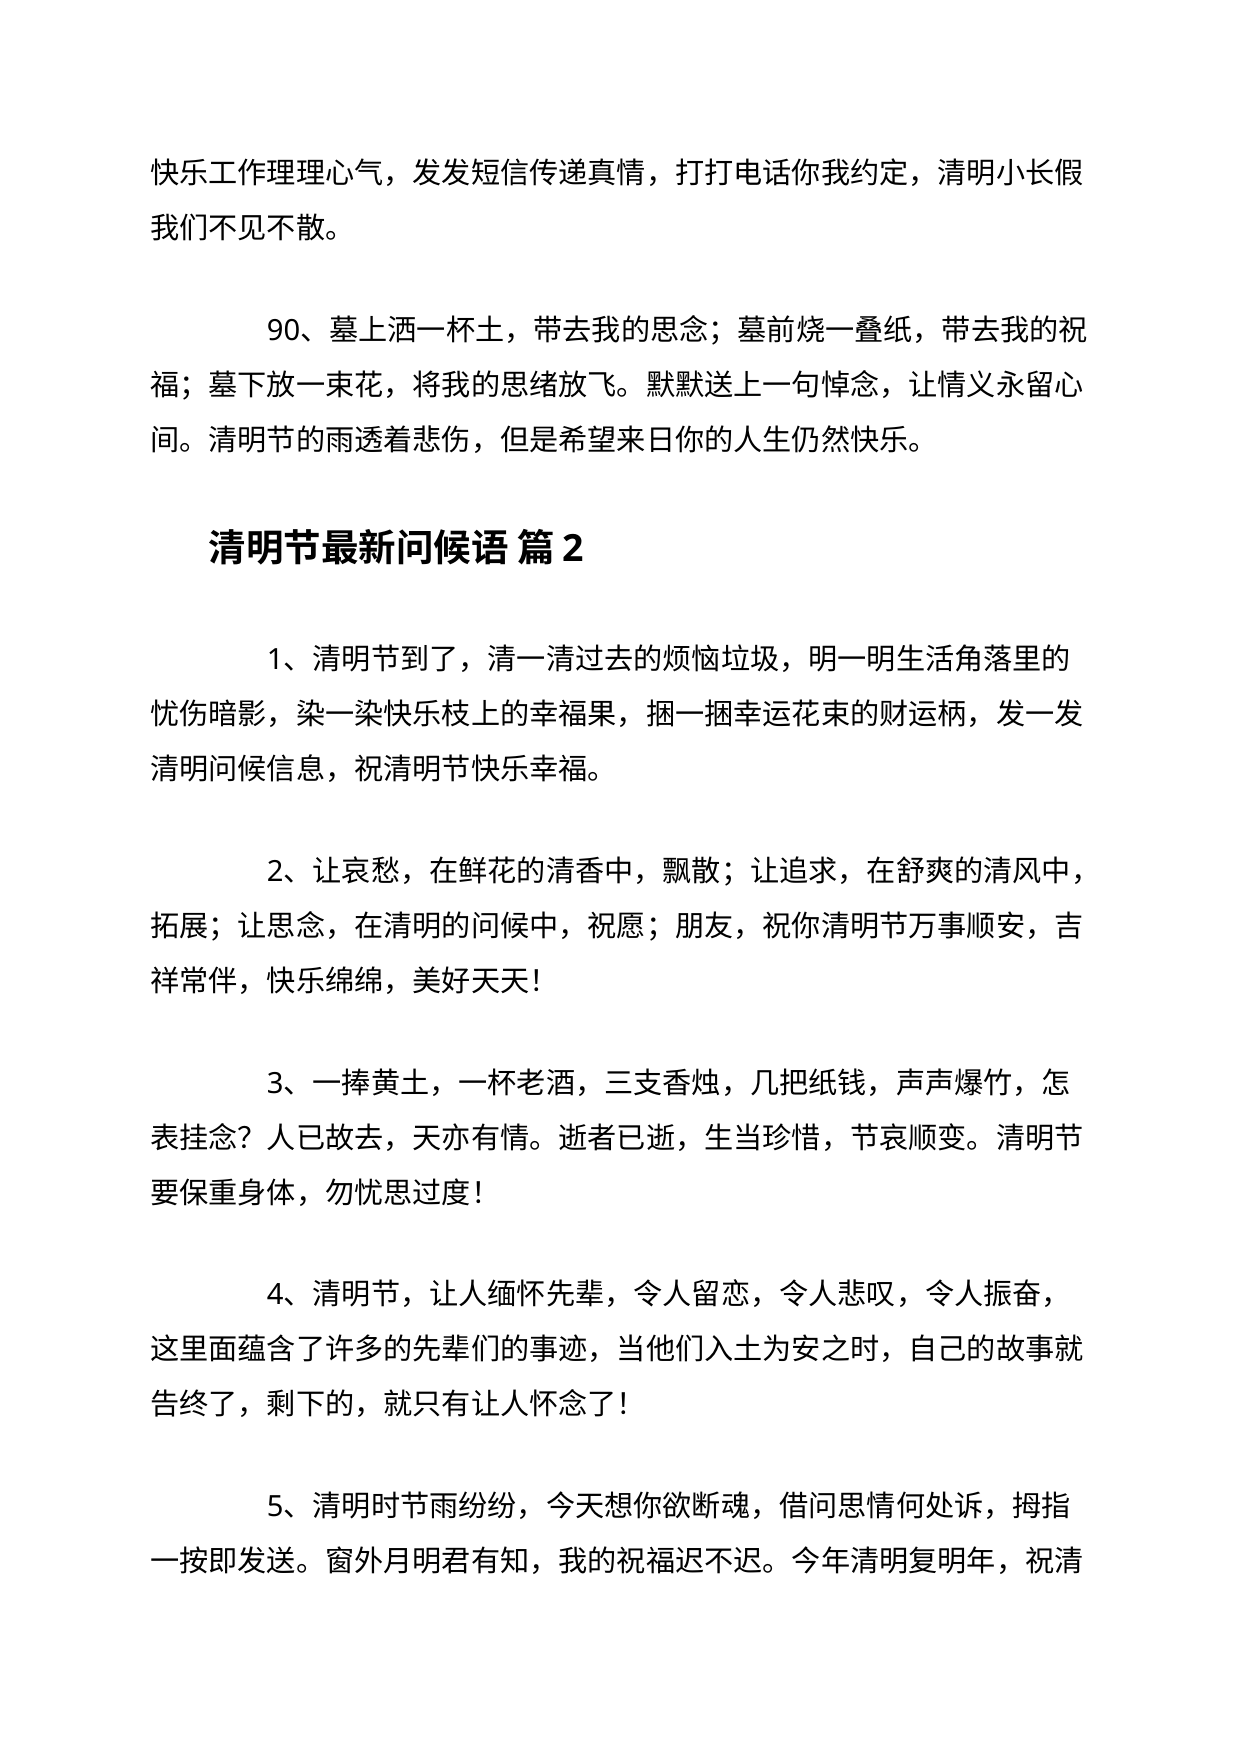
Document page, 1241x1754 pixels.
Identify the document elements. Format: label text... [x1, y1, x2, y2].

text 90、墓上洒一杯土，带去我的思念；墓前烧一叠纸，带去我的祝福；墓下放一束花，将我的思绪放飞。默默送上一句悼念，让情义永留心间。清明节的雨透着悲伤，但是希望来日你的人生仍然快乐。 [150, 307, 1090, 459]
text 清明节最新问候语 篇2 [150, 518, 1090, 573]
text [150, 150, 1090, 247]
text 3、一捧黄土，一杯老酒，三支香烛，几把纸钱，声声爆竹，怎表挂念？人已故去，天亦有情。逝者已逝，生当珍惜，节哀顺变。清明节要保重身体，勿忧思过度！ [150, 1059, 1090, 1211]
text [150, 1483, 1090, 1580]
text 1、清明节到了，清一清过去的烦恼垃圾，明一明生活角落里的忧伤暗影，染一染快乐枝上的幸福果，捆一捆幸运花束的财运柄，发一发清明问候信息，祝清明节快乐幸福。 [150, 636, 1090, 788]
text 2、让哀愁，在鲜花的清香中，飘散；让追求，在舒爽的清风中，拓展；让思念，在清明的问候中，祝愿；朋友，祝你清明节万事顺安，吉祥常伴，快乐绵绵，美好天天！ [150, 848, 1090, 1000]
text 4、清明节，让人缅怀先辈，令人留恋，令人悲叹，令人振奋，这里面蕴含了许多的先辈们的事迹，当他们入土为安之时，自己的故事就告终了，剩下的，就只有让人怀念了！ [150, 1271, 1090, 1423]
